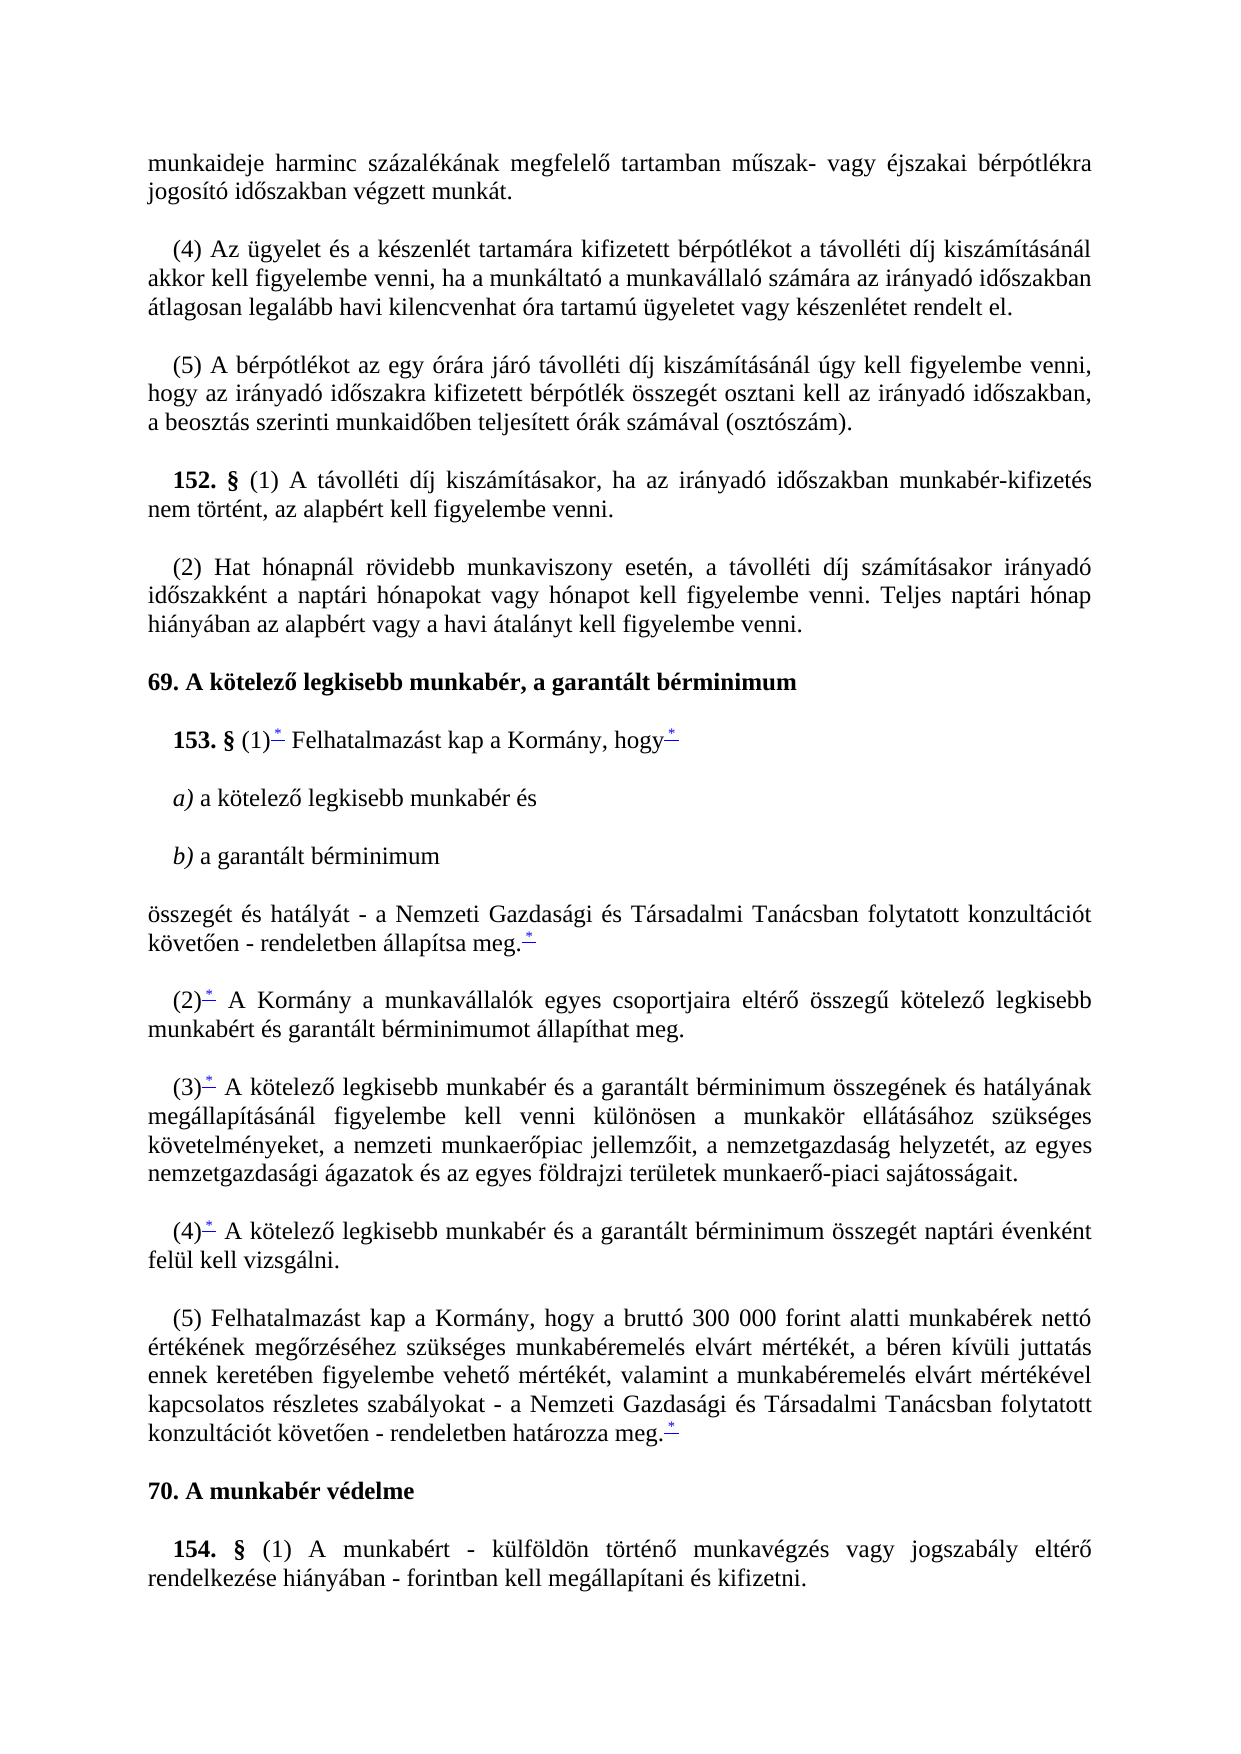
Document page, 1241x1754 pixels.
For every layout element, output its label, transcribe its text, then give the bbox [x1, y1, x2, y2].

text 153. § (1) * Felhatalmazást kap a Kormány, hogy * [148, 725, 1093, 754]
text összegét és hatályát - a Nemzeti Gazdasági és Társadalmi Tanácsban folytatott konzultációt követően - rendeletben állapítsa meg. * [148, 899, 1093, 956]
text (2) Hat hónapnál rövidebb munkaviszony esetén, a távolléti díj számításakor irányadó időszakként a naptári hónapokat vagy hónapot kell figyelembe venni. Teljes naptári hónap hiányában az alapbért vagy a havi átalányt kell figyelembe venni. [148, 552, 1093, 638]
text a) a kötelező legkisebb munkabér és [148, 783, 1093, 812]
text 70. A munkabér védelme [148, 1476, 1093, 1505]
text (5) Felhatalmazást kap a Kormány, hogy a bruttó 300 000 forint alatti munkabérek nettó értékének megőrzéséhez szükséges munkabéremelés elvárt mértékét, a béren kívüli juttatás ennek keretében figyelembe vehető mértékét, valamint a munkabéremelés elvárt mértékével kapcsolatos részletes szabályokat - a Nemzeti Gazdasági és Társadalmi Tanácsban folytatott konzultációt követően - rendeletben határozza meg. * [148, 1303, 1093, 1447]
text (4) Az ügyelet és a készenlét tartamára kifizetett bérpótlékot a távolléti díj kiszámításánál akkor kell figyelembe venni, ha a munkáltató a munkavállaló számára az irányadó időszakban átlagosan legalább havi kilencvenhat óra tartamú ügyeletet vagy készenlétet rendelt el. [148, 234, 1093, 321]
text (2) * A Kormány a munkavállalók egyes csoportjaira eltérő összegű kötelező legkisebb munkabért és garantált bérminimumot állapíthat meg. [148, 986, 1093, 1043]
text b) a garantált bérminimum [148, 841, 1093, 870]
text (4) * A kötelező legkisebb munkabér és a garantált bérminimum összegét naptári évenként felül kell vizsgálni. [148, 1216, 1093, 1274]
text (5) A bérpótlékot az egy órára járó távolléti díj kiszámításánál úgy kell figyelembe venni, hogy az irányadó időszakra kifizetett bérpótlék összegét osztani kell az irányadó időszakban, a beosztás szerinti munkaidőben teljesített órák számával (osztószám). [148, 350, 1093, 436]
text 154. § (1) A munkabért - külföldön történő munkavégzés vagy jogszabály eltérő rendelkezése hiányában - forintban kell megállapítani és kifizetni. [148, 1534, 1093, 1591]
text 152. § (1) A távolléti díj kiszámításakor, ha az irányadó időszakban munkabér-kifizetés nem történt, az alapbért kell figyelembe venni. [148, 465, 1093, 523]
text (3) * A kötelező legkisebb munkabér és a garantált bérminimum összegének és hatályának megállapításánál figyelembe kell venni különösen a munkakör ellátásához szükséges követelményeket, a nemzeti munkaerőpiac jellemzőit, a nemzetgazdaság helyzetét, az egyes nemzetgazdasági ágazatok és az egyes földrajzi területek munkaerő-piaci sajátosságait. [148, 1072, 1093, 1187]
text 69. A kötelező legkisebb munkabér, a garantált bérminimum [148, 667, 1093, 696]
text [148, 148, 1093, 205]
